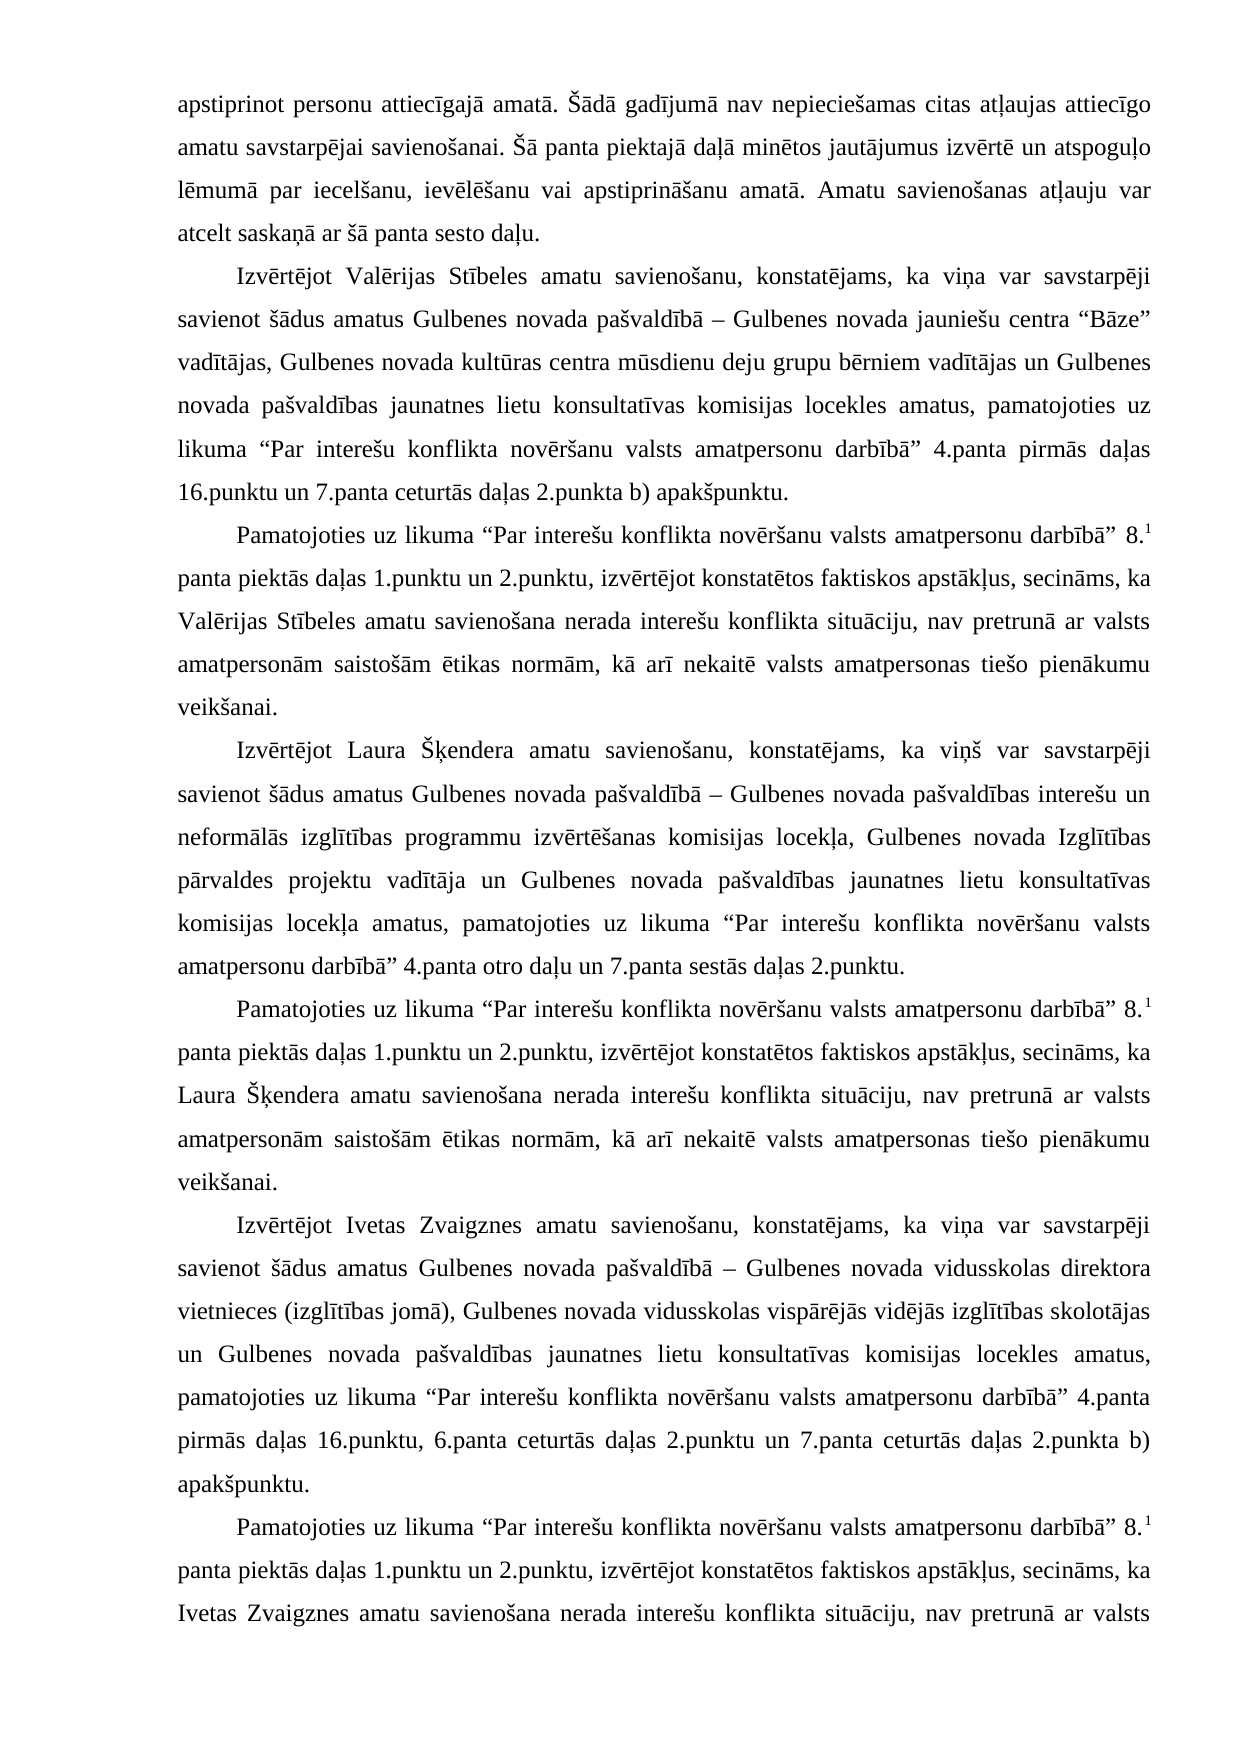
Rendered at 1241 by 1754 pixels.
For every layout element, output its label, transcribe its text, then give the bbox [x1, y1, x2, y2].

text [177, 1512, 1152, 1627]
text Pamatojoties uz likuma “Par interešu konflikta novēršanu valsts amatpersonu darbībā” 8.1 panta piektās daļas 1.punktu un 2.punktu, izvērtējot konstatētos faktiskos apstākļus, secināms, ka Valērijas Stībeles amatu savienošana nerada interešu konflikta situāciju, nav pretrunā ar valsts amatpersonām saistošām ētikas normām, kā arī nekaitē valsts amatpersonas tiešo pienākumu veikšanai. [177, 520, 1152, 721]
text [177, 89, 1152, 247]
text Izvērtējot Ivetas Zvaigznes amatu savienošanu, konstatējams, ka viņa var savstarpēji savienot šādus amatus Gulbenes novada pašvaldībā – Gulbenes novada vidusskolas direktora vietnieces (izglītības jomā), Gulbenes novada vidusskolas vispārējās vidējās izglītības skolotājas un Gulbenes novada pašvaldības jaunatnes lietu konsultatīvas komisijas locekles amatus, pamatojoties uz likuma “Par interešu konflikta novēršanu valsts amatpersonu darbībā” 4.panta pirmās daļas 16.punktu, 6.panta ceturtās daļas 2.punktu un 7.panta ceturtās daļas 2.punkta b) apakšpunktu. [177, 1210, 1152, 1497]
text Izvērtējot Laura Šķendera amatu savienošanu, konstatējams, ka viņš var savstarpēji savienot šādus amatus Gulbenes novada pašvaldībā – Gulbenes novada pašvaldības interešu un neformālās izglītības programmu izvērtēšanas komisijas locekļa, Gulbenes novada Izglītības pārvaldes projektu vadītāja un Gulbenes novada pašvaldības jaunatnes lietu konsultatīvas komisijas locekļa amatus, pamatojoties uz likuma “Par interešu konflikta novēršanu valsts amatpersonu darbībā” 4.panta otro daļu un 7.panta sestās daļas 2.punktu. [177, 736, 1152, 980]
text Pamatojoties uz likuma “Par interešu konflikta novēršanu valsts amatpersonu darbībā” 8.1 panta piektās daļas 1.punktu un 2.punktu, izvērtējot konstatētos faktiskos apstākļus, secināms, ka Laura Šķendera amatu savienošana nerada interešu konflikta situāciju, nav pretrunā ar valsts amatpersonām saistošām ētikas normām, kā arī nekaitē valsts amatpersonas tiešo pienākumu veikšanai. [177, 994, 1152, 1196]
text Izvērtējot Valērijas Stībeles amatu savienošanu, konstatējams, ka viņa var savstarpēji savienot šādus amatus Gulbenes novada pašvaldībā – Gulbenes novada jauniešu centra “Bāze” vadītājas, Gulbenes novada kultūras centra mūsdienu deju grupu bērniem vadītājas un Gulbenes novada pašvaldības jaunatnes lietu konsultatīvas komisijas locekles amatus, pamatojoties uz likuma “Par interešu konflikta novēršanu valsts amatpersonu darbībā” 4.panta pirmās daļas 16.punktu un 7.panta ceturtās daļas 2.punkta b) apakšpunktu. [177, 261, 1152, 506]
